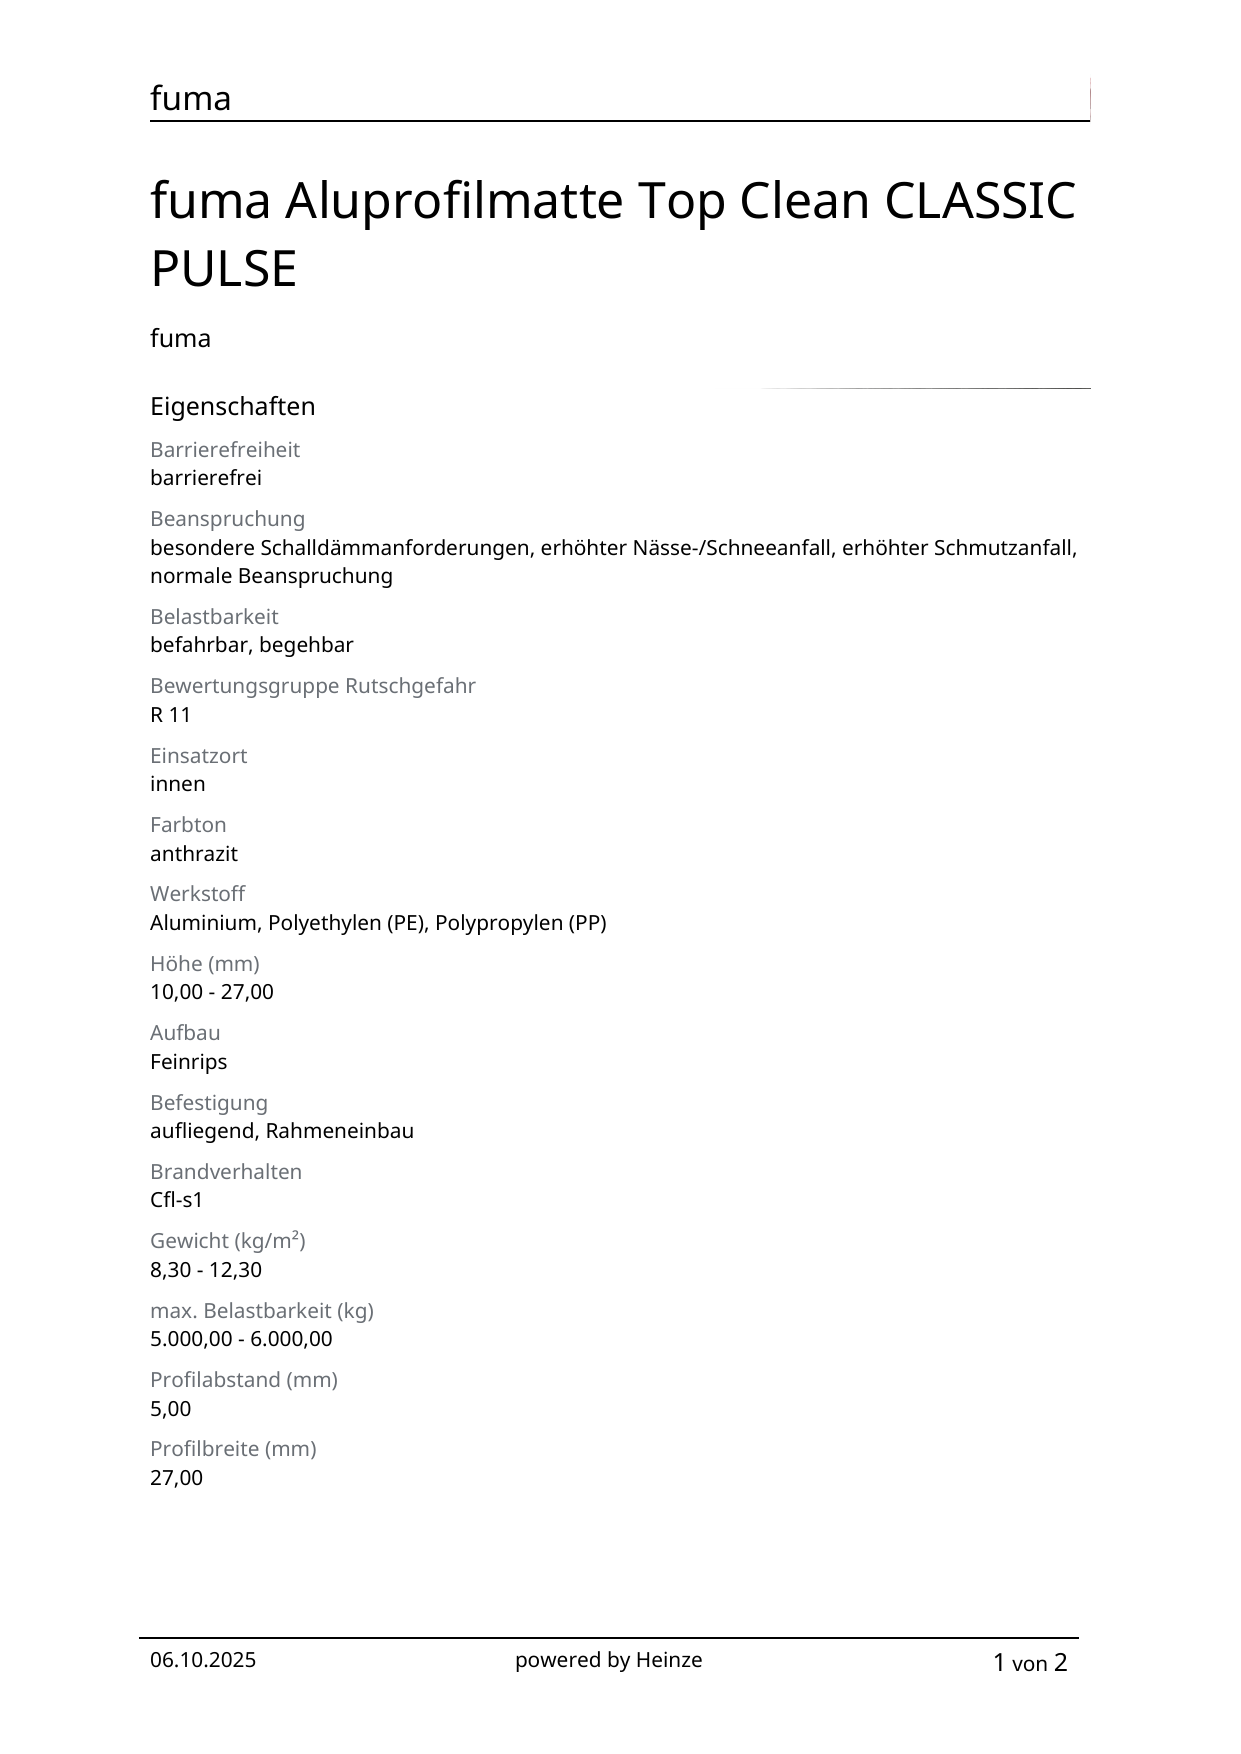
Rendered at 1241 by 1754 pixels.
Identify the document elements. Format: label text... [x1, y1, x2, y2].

text Einsatzort [150, 741, 1090, 769]
text besondere Schalldämmanforderungen, erhöhter Nässe-/Schneeanfall, erhöhter Schmutzanfall, normale Beanspruchung [150, 533, 1090, 589]
text Höhe (mm) [150, 949, 1090, 977]
text R 11 [150, 700, 1090, 728]
text Aufbau [150, 1018, 1090, 1047]
text Profilbreite (mm) [150, 1434, 1090, 1463]
text 27,00 [150, 1463, 1090, 1491]
text 5.000,00 - 6.000,00 [150, 1324, 1090, 1353]
text Belastbarkeit [150, 602, 1090, 631]
text max. Belastbarkeit (kg) [150, 1296, 1090, 1324]
text Befestigung [150, 1088, 1090, 1116]
text 10,00 - 27,00 [150, 977, 1090, 1006]
text fuma [150, 320, 1090, 354]
text Profilabstand (mm) [150, 1365, 1090, 1394]
text befahrbar, begehbar [150, 631, 1090, 659]
text Gewicht (kg/m²) [150, 1226, 1090, 1255]
text anthrazit [150, 839, 1090, 867]
text Cfl-s1 [150, 1186, 1090, 1214]
text 8,30 - 12,30 [150, 1255, 1090, 1283]
text Feinrips [150, 1047, 1090, 1075]
text Beanspruchung [150, 504, 1090, 533]
text Bewertungsgruppe Rutschgefahr [150, 671, 1090, 700]
text Aluminium, Polyethylen (PE), Polypropylen (PP) [150, 908, 1090, 936]
text 5,00 [150, 1394, 1090, 1422]
text barrierefrei [150, 463, 1090, 492]
text Eigenschaften [150, 388, 1090, 422]
text Brandverhalten [150, 1157, 1090, 1186]
text fuma Aluprofilmatte Top Clean CLASSIC PULSE [150, 165, 1090, 301]
text Farbton [150, 810, 1090, 839]
text Werkstoff [150, 879, 1090, 908]
text innen [150, 769, 1090, 798]
text aufliegend, Rahmeneinbau [150, 1116, 1090, 1144]
text Barrierefreiheit [150, 435, 1090, 463]
